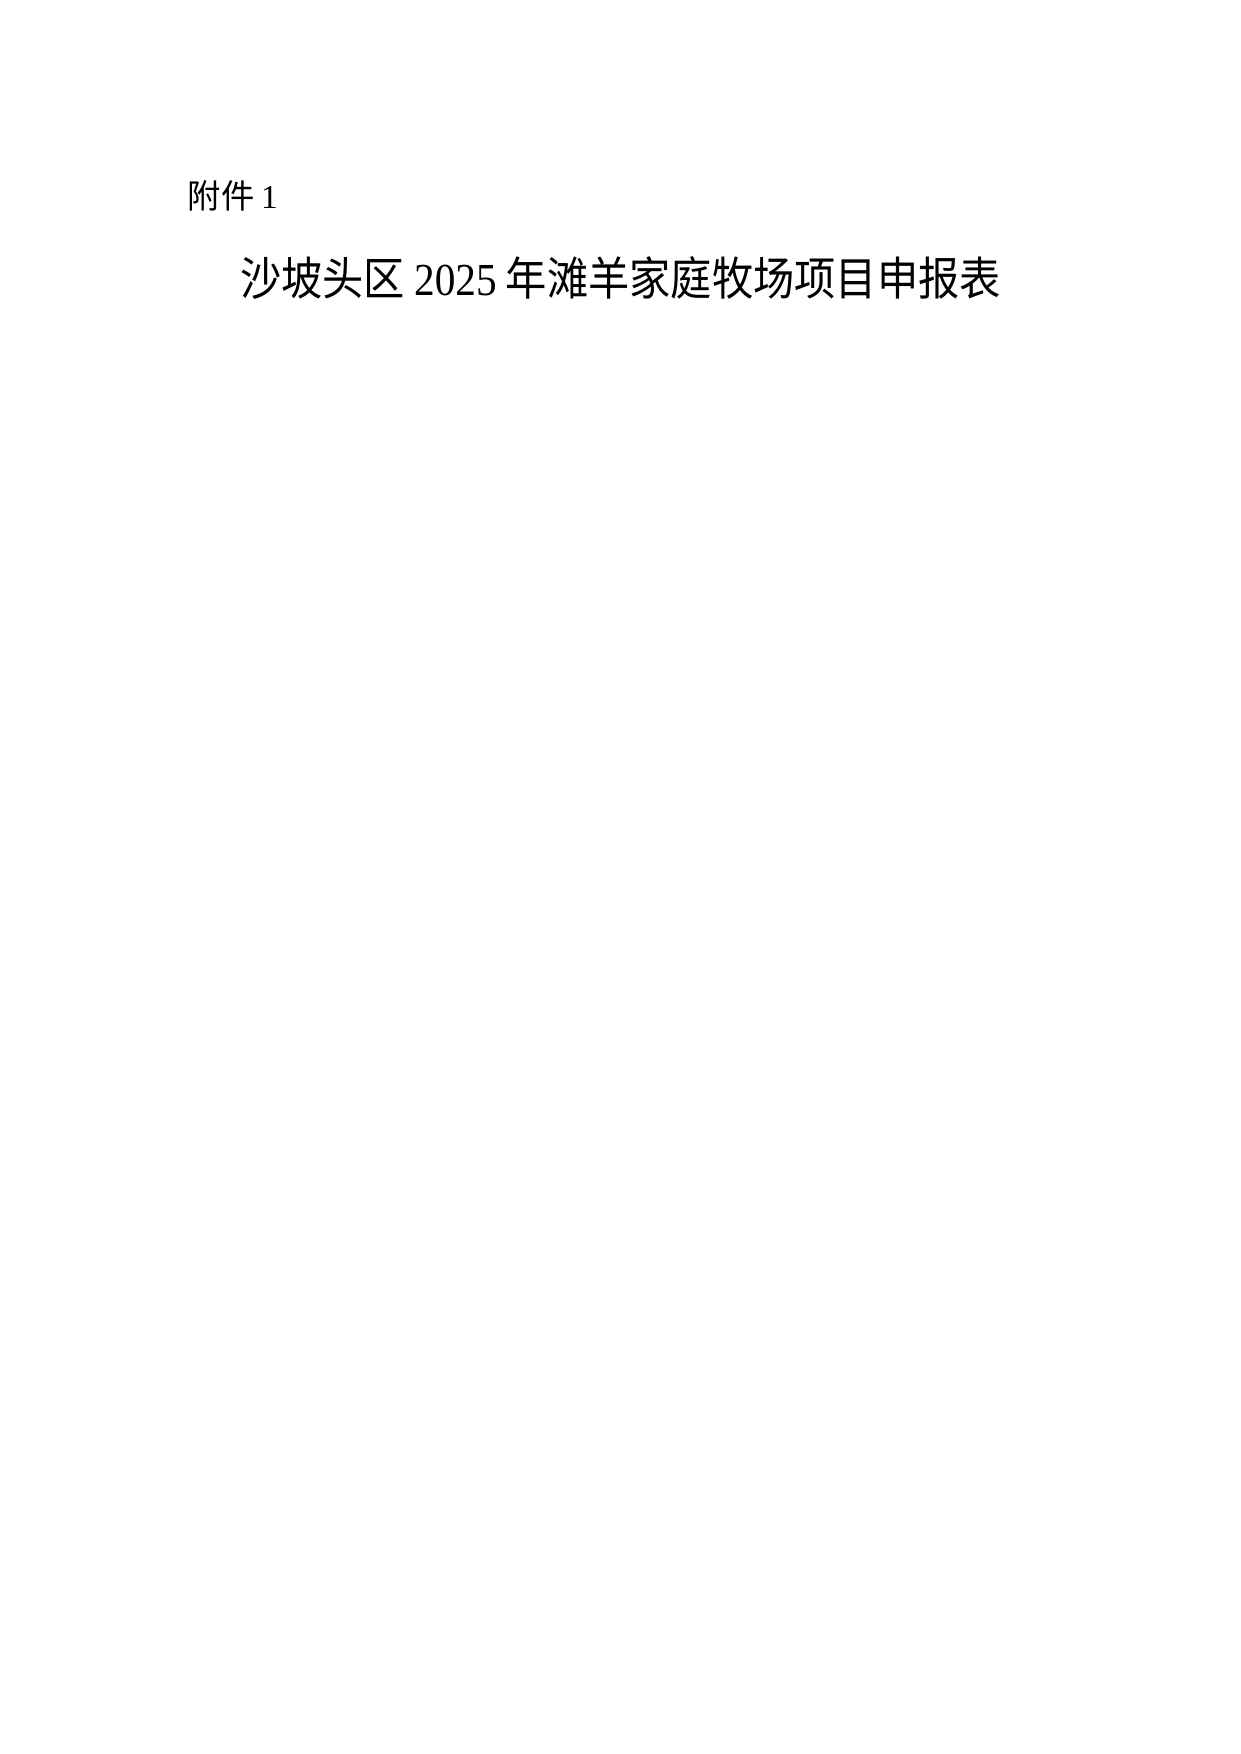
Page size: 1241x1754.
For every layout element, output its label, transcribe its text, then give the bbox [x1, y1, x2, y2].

text 沙坡头区2025年滩羊家庭牧场项目申报表 [187, 227, 1053, 324]
text 附件1 [187, 162, 1053, 227]
